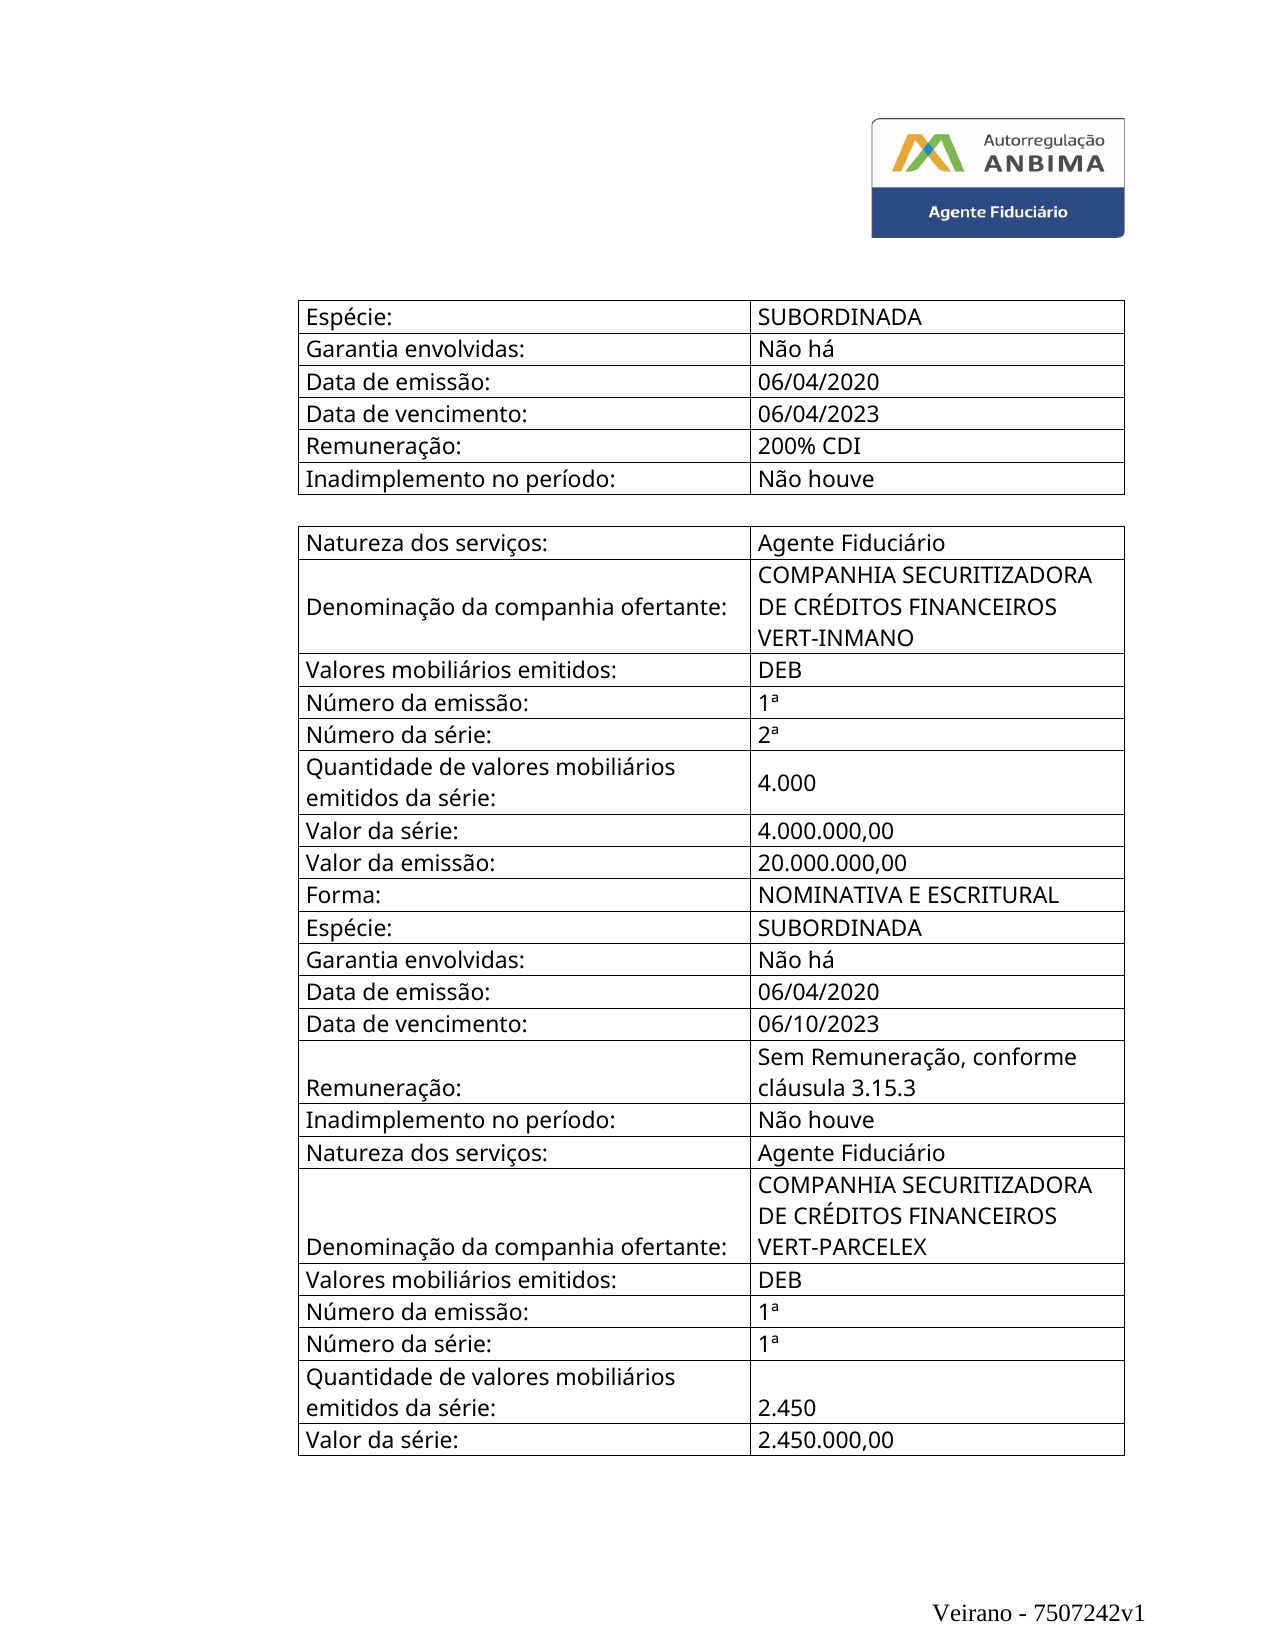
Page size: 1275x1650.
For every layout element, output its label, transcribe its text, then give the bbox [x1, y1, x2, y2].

table_cell Não houve [751, 463, 1124, 494]
table_cell 06/04/2020 [751, 976, 1124, 1007]
table_cell Inadimplemento no período: [299, 1104, 750, 1136]
table_cell Valores mobiliários emitidos: [299, 1264, 750, 1295]
table_cell Espécie: [299, 301, 750, 332]
table_cell Natureza dos serviços: [299, 1137, 750, 1168]
table_cell NOMINATIVA E ESCRITURAL [751, 879, 1124, 911]
table_cell COMPANHIA SECURITIZADORA DE CRÉDITOS FINANCEIROS VERT-PARCELEX [751, 1169, 1124, 1263]
table_cell 2.450 [751, 1361, 1124, 1423]
table_cell Número da emissão: [299, 687, 750, 718]
table_cell SUBORDINADA [751, 301, 1124, 332]
table_cell 1ª [751, 687, 1124, 718]
table_cell Data de emissão: [299, 976, 750, 1007]
table_header Agente Fiduciário [751, 527, 1124, 558]
table_cell COMPANHIA SECURITIZADORA DE CRÉDITOS FINANCEIROS VERT-INMANO [751, 560, 1124, 653]
table_cell 200% CDI [751, 430, 1124, 462]
table_cell Denominação da companhia ofertante: [299, 560, 750, 653]
table_cell Valor da emissão: [299, 847, 750, 878]
table_cell Data de vencimento: [299, 398, 750, 429]
table_cell Denominação da companhia ofertante: [299, 1169, 750, 1263]
table_cell Número da série: [299, 719, 750, 750]
table_cell Número da série: [299, 1328, 750, 1359]
table_cell Não há [751, 944, 1124, 975]
table_header Natureza dos serviços: [299, 527, 750, 558]
table_cell 4.000.000,00 [751, 815, 1124, 846]
table_cell Data de vencimento: [299, 1009, 750, 1040]
table_cell Sem Remuneração, conforme cláusula 3.15.3 [751, 1041, 1124, 1103]
table_cell Remuneração: [299, 1041, 750, 1103]
table_cell 4.000 [751, 751, 1124, 814]
table_cell Garantia envolvidas: [299, 334, 750, 365]
table_cell Quantidade de valores mobiliários emitidos da série: [299, 751, 750, 814]
table_cell Valores mobiliários emitidos: [299, 654, 750, 686]
table_cell DEB [751, 1264, 1124, 1295]
table_cell Espécie: [299, 912, 750, 943]
table_cell Não há [751, 334, 1124, 365]
table_cell 20.000.000,00 [751, 847, 1124, 878]
table_cell 2ª [751, 719, 1124, 750]
table_cell Inadimplemento no período: [299, 463, 750, 494]
table_cell Data de emissão: [299, 366, 750, 397]
table_cell Não houve [751, 1104, 1124, 1136]
table_cell 06/04/2023 [751, 398, 1124, 429]
table_cell DEB [751, 654, 1124, 686]
table_cell Agente Fiduciário [751, 1137, 1124, 1168]
table_cell Quantidade de valores mobiliários emitidos da série: [299, 1361, 750, 1423]
table_cell 1ª [751, 1296, 1124, 1327]
table_cell Forma: [299, 879, 750, 911]
table_cell Valor da série: [299, 1424, 750, 1455]
table_cell SUBORDINADA [751, 912, 1124, 943]
table_cell Remuneração: [299, 430, 750, 462]
table_cell 06/10/2023 [751, 1009, 1124, 1040]
table_cell 06/04/2020 [751, 366, 1124, 397]
table_cell Número da emissão: [299, 1296, 750, 1327]
table_cell Valor da série: [299, 815, 750, 846]
table_cell 1ª [751, 1328, 1124, 1359]
picture [871, 118, 1125, 238]
table_cell 2.450.000,00 [751, 1424, 1124, 1455]
table_cell Garantia envolvidas: [299, 944, 750, 975]
